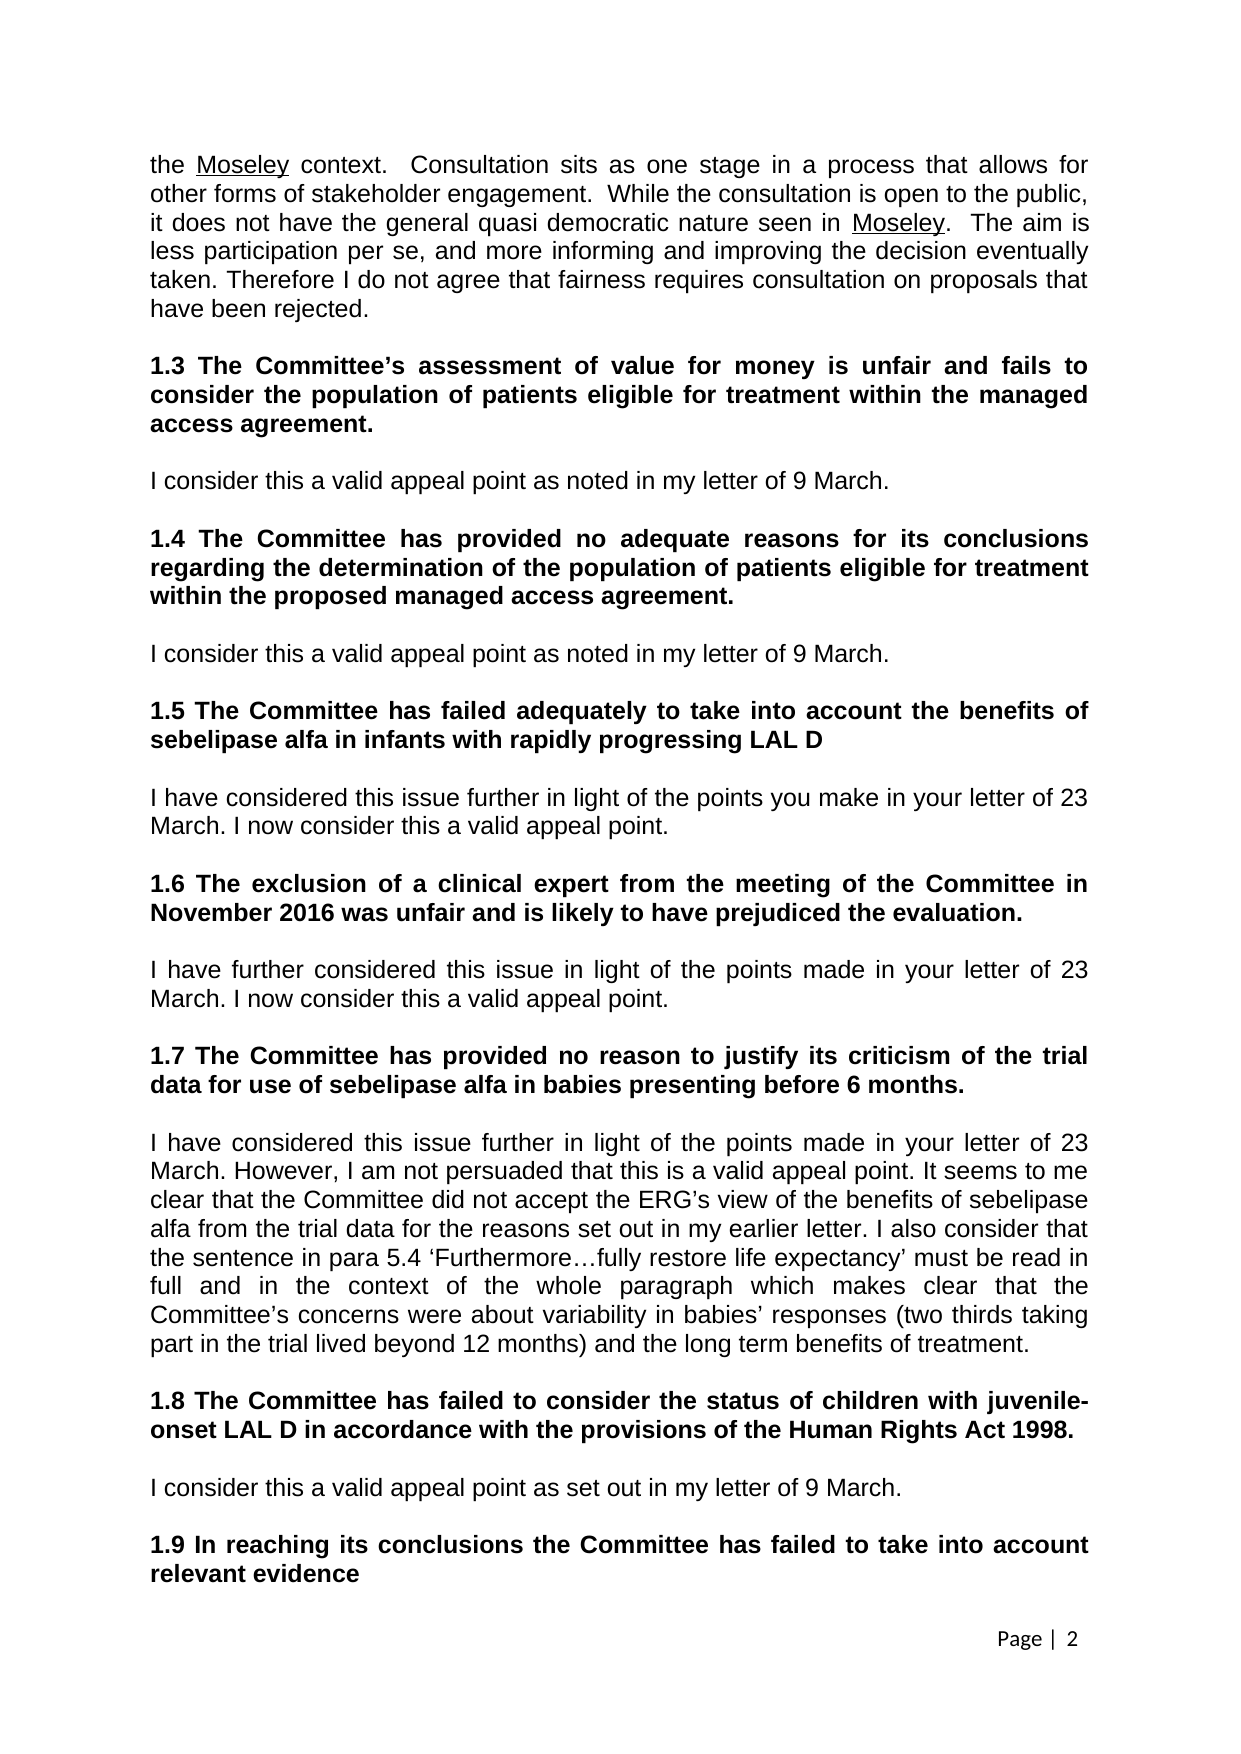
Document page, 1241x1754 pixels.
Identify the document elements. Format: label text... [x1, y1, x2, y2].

text I consider this a valid appeal point as noted in my letter of 9 March. [150, 466, 1090, 495]
text I have considered this issue further in light of the points you make in your letter of 23 March. I now consider this a valid appeal point. [150, 782, 1090, 840]
text 1.6 The exclusion of a clinical expert from the meeting of the Committee in November 2016 was unfair and is likely to have prejudiced the evaluation. [150, 869, 1090, 926]
text 1.9 In reaching its conclusions the Committee has failed to take into account relevant evidence [150, 1530, 1090, 1587]
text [150, 1472, 1090, 1501]
text 1.3 The Committee’s assessment of value for money is unfair and fails to consider the population of patients eligible for treatment within the managed access agreement. [150, 351, 1090, 437]
text 1.5 The Committee has failed adequately to take into account the benefits of sebelipase alfa in infants with rapidly progressing LAL D [150, 696, 1090, 754]
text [150, 150, 1090, 322]
text 1.4 The Committee has provided no adequate reasons for its conclusions regarding the determination of the population of patients eligible for treatment within the proposed managed access agreement. [150, 524, 1090, 610]
text I have considered this issue further in light of the points made in your letter of 23 March. However, I am not persuaded that this is a valid appeal point. It seems to me clear that the Committee did not accept the ERG’s view of the benefits of sebelipase alfa from the trial data for the reasons set out in my earlier letter. I also consider that the sentence in para 5.4 ‘Furthermore…fully restore life expectancy’ must be read in full and in the context of the whole paragraph which makes clear that the Committee’s concerns were about variability in babies’ responses (two thirds taking part in the trial lived beyond 12 months) and the long term benefits of treatment. [150, 1127, 1090, 1357]
text 1.7 The Committee has provided no reason to justify its criticism of the trial data for use of sebelipase alfa in babies presenting before 6 months. [150, 1041, 1090, 1099]
text I consider this a valid appeal point as noted in my letter of 9 March. [150, 639, 1090, 667]
text 1.8 The Committee has failed to consider the status of children with juvenile-onset LAL D in accordance with the provisions of the Human Rights Act 1998. [150, 1386, 1090, 1444]
text I have further considered this issue in light of the points made in your letter of 23 March. I now consider this a valid appeal point. [150, 955, 1090, 1012]
